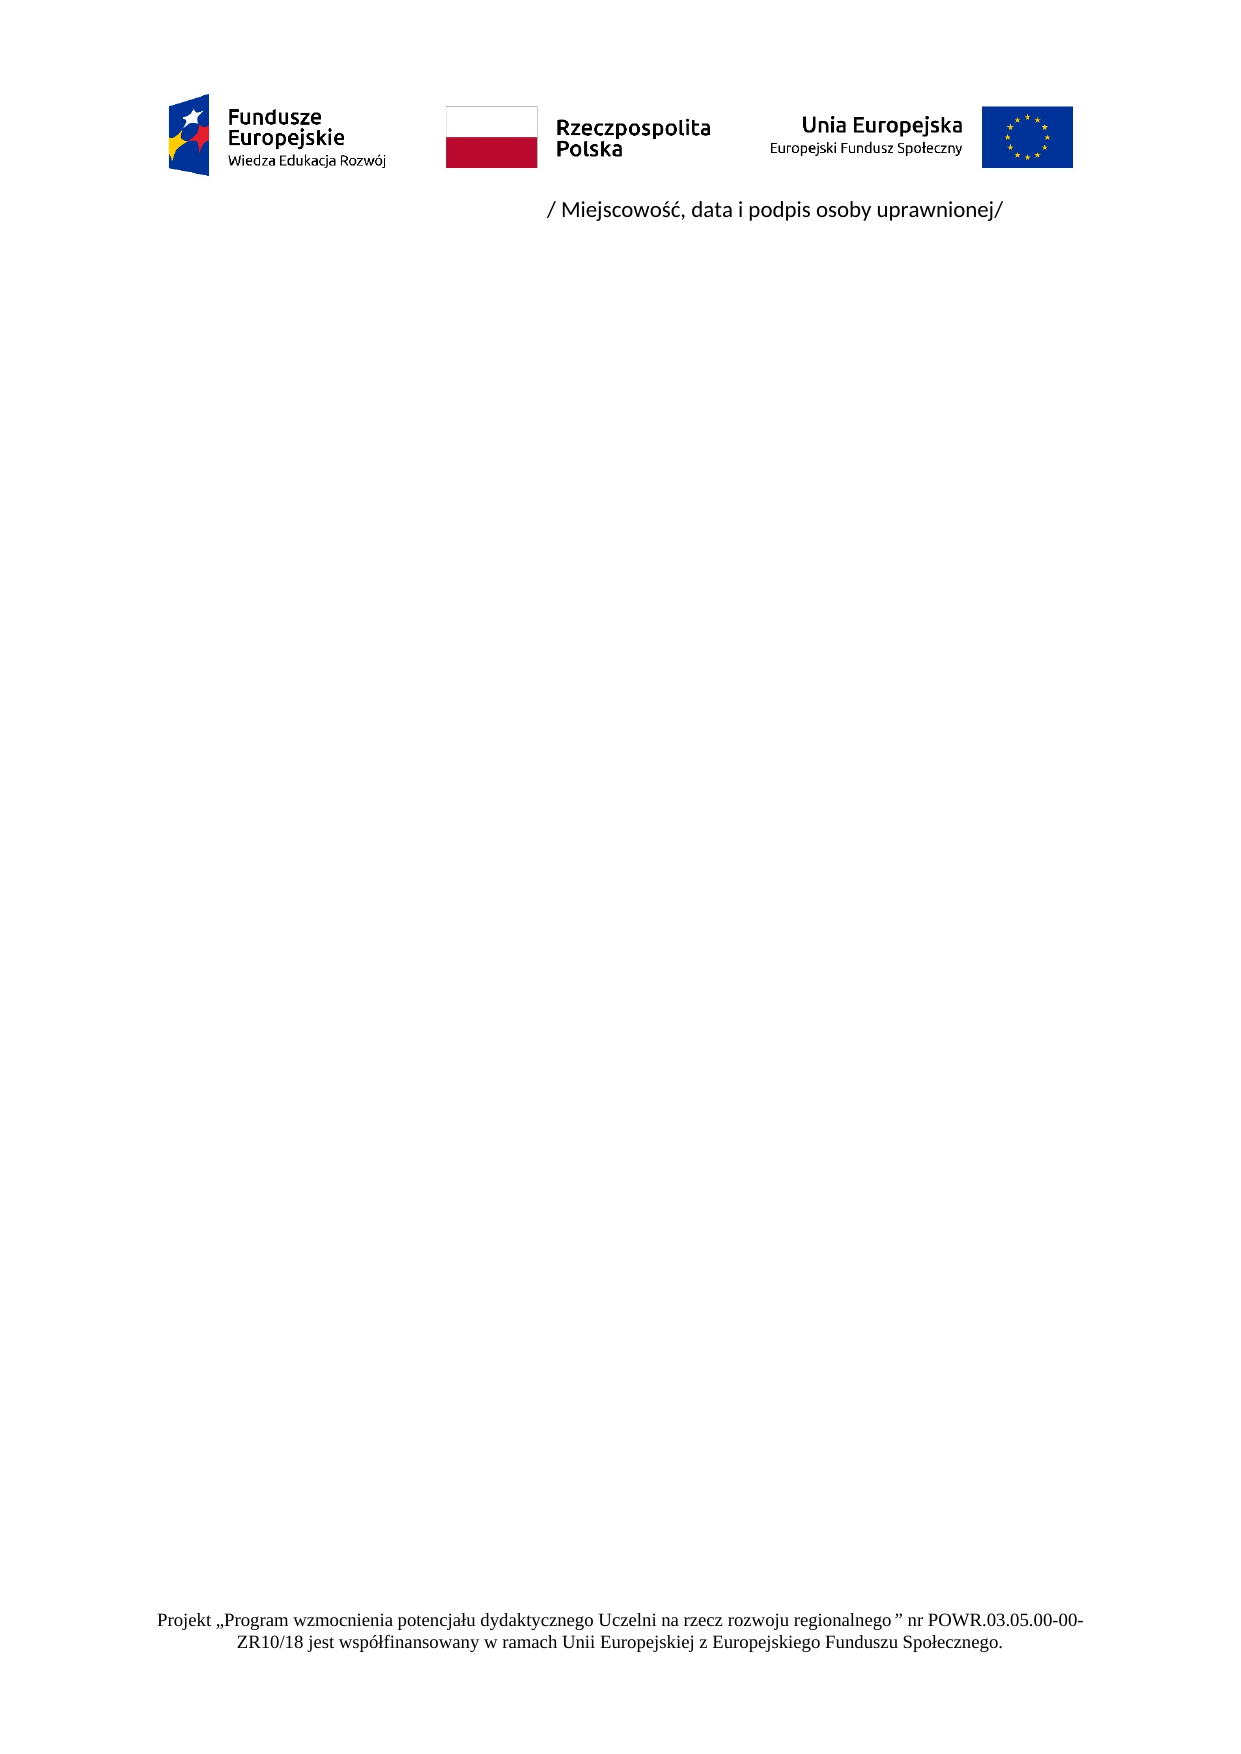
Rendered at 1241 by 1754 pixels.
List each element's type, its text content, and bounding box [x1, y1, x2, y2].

text / Miejscowość, data i podpis osoby uprawnionej/ [458, 196, 1092, 224]
picture [148, 73, 1093, 196]
